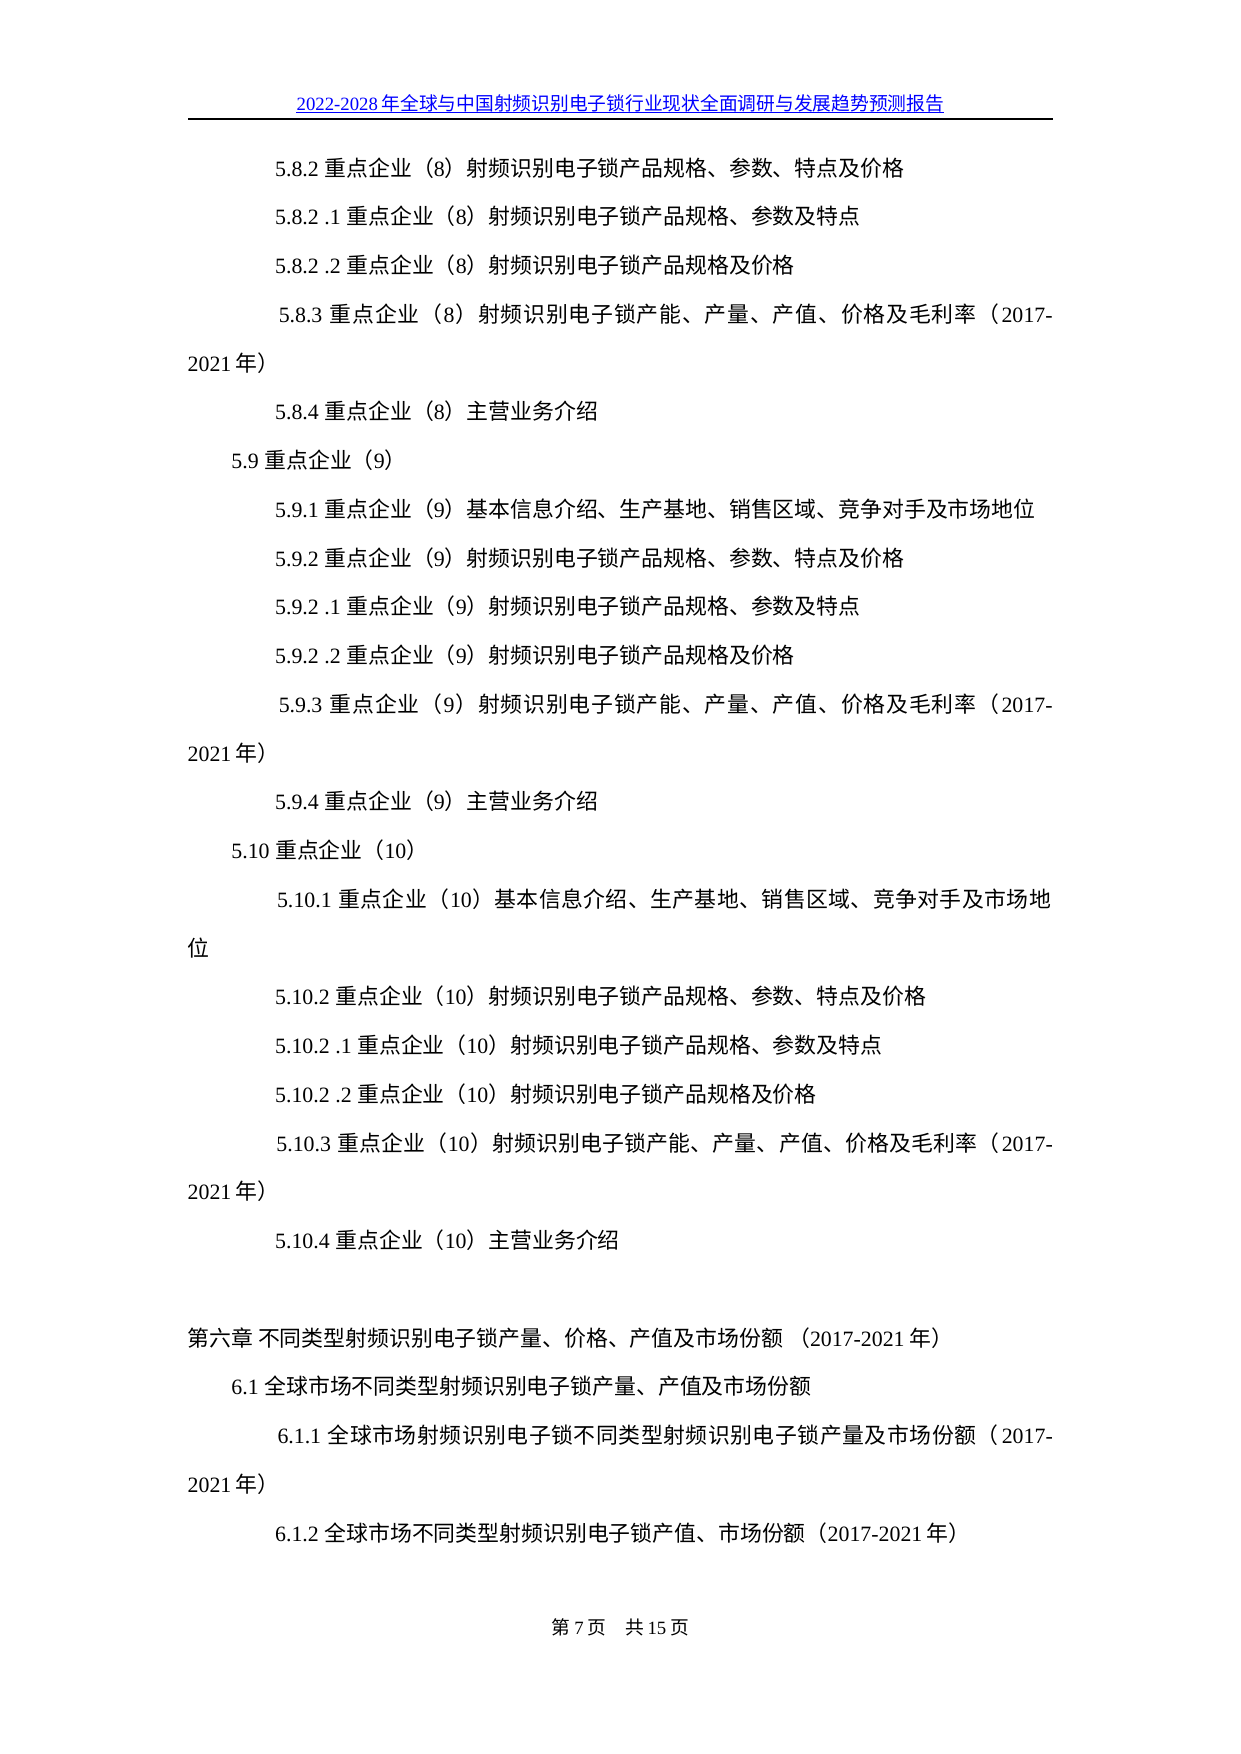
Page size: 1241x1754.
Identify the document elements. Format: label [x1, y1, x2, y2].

text [187, 150, 1053, 1548]
